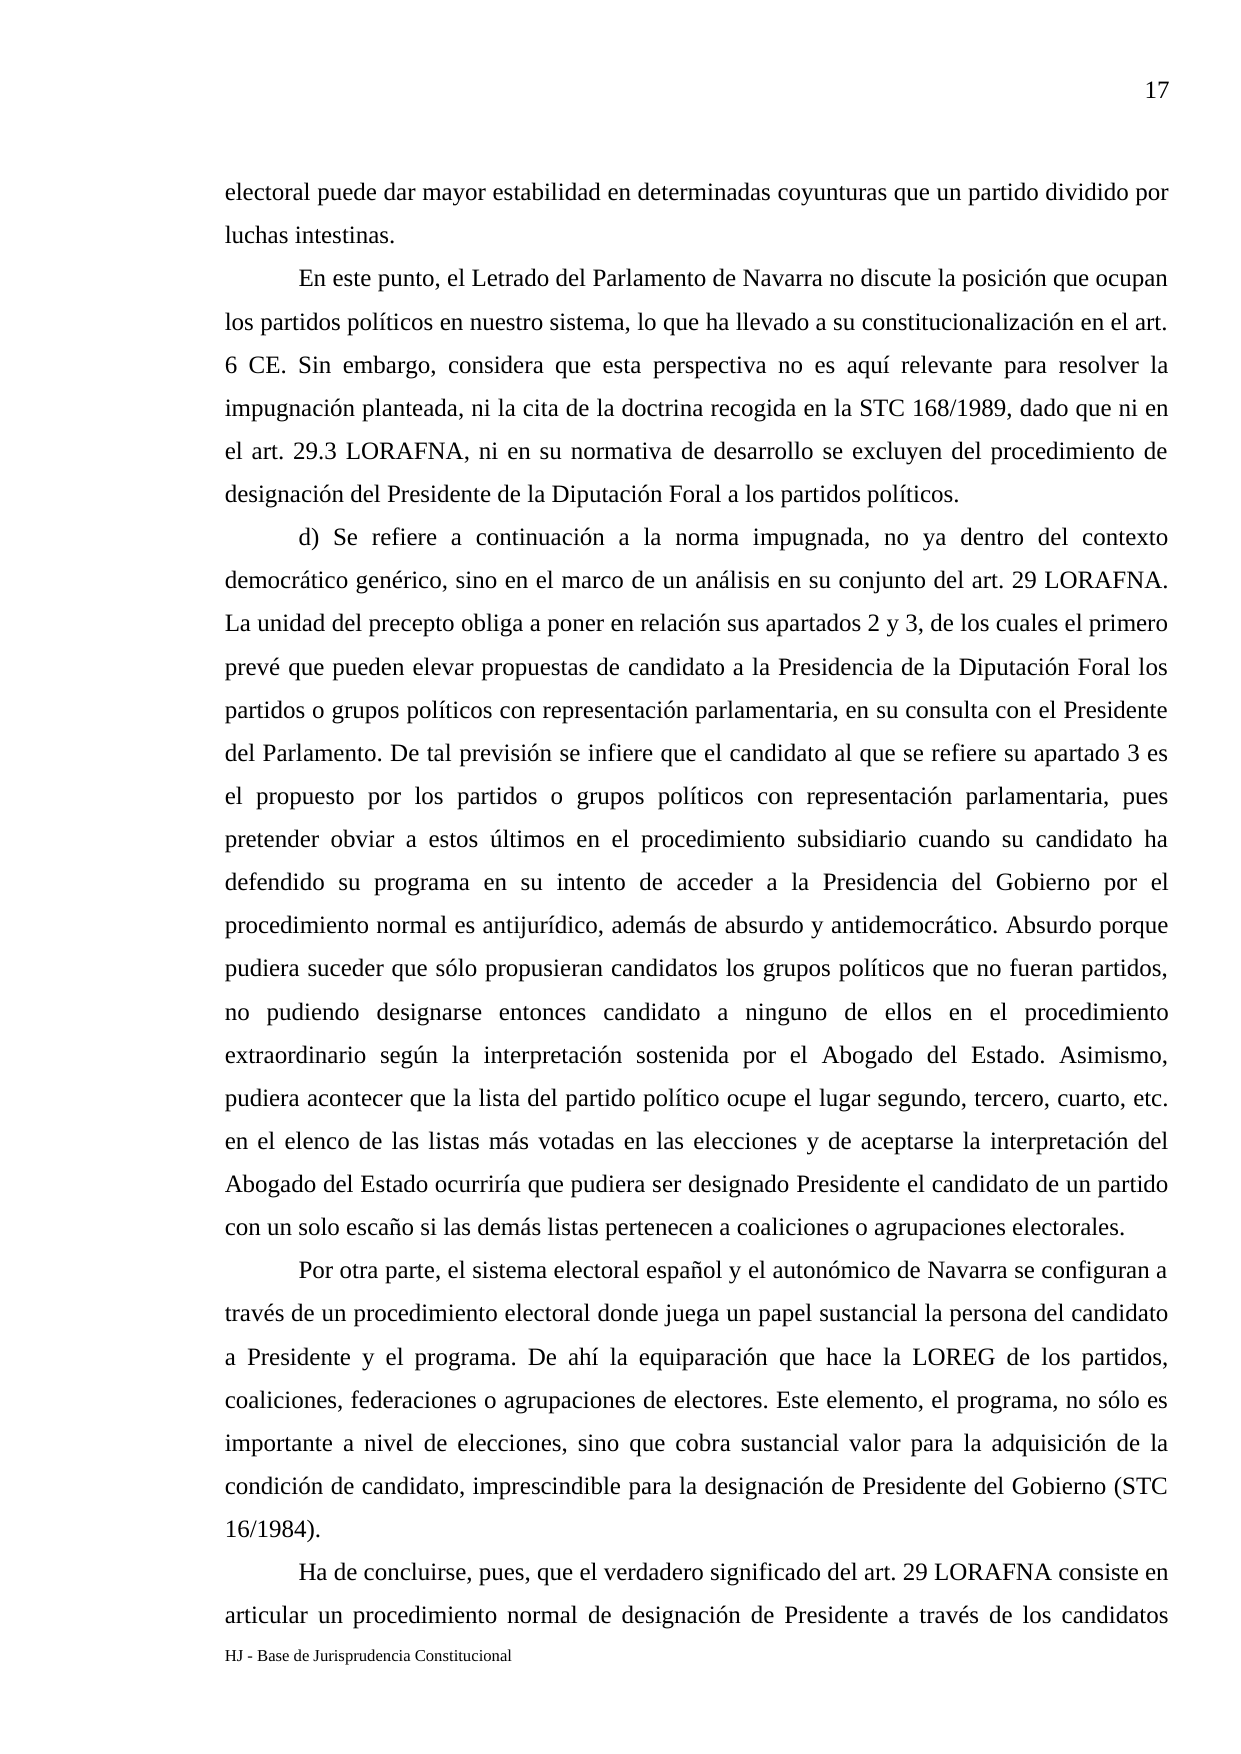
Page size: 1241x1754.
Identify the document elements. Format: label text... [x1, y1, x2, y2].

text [224, 177, 1169, 249]
text Por otra parte, el sistema electoral español y el autonómico de Navarra se configuran a través de un procedimiento electoral donde juega un papel sustancial la persona del candidato a Presidente y el programa. De ahí la equiparación que hace la LOREG de los partidos, coaliciones, federaciones o agrupaciones de electores. Este elemento, el programa, no sólo es importante a nivel de elecciones, sino que cobra sustancial valor para la adquisición de la condición de candidato, imprescindible para la designación de Presidente del Gobierno (STC 16/1984). [224, 1255, 1169, 1543]
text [224, 1557, 1169, 1629]
text En este punto, el Letrado del Parlamento de Navarra no discute la posición que ocupan los partidos políticos en nuestro sistema, lo que ha llevado a su constitucionalización en el art. 6 CE. Sin embargo, considera que esta perspectiva no es aquí relevante para resolver la impugnación planteada, ni la cita de la doctrina recogida en la STC 168/1989, dado que ni en el art. 29.3 LORAFNA, ni en su normativa de desarrollo se excluyen del procedimiento de designación del Presidente de la Diputación Foral a los partidos políticos. [224, 263, 1169, 508]
text d) Se refiere a continuación a la norma impugnada, no ya dentro del contexto democrático genérico, sino en el marco de un análisis en su conjunto del art. 29 LORAFNA. La unidad del precepto obliga a poner en relación sus apartados 2 y 3, de los cuales el primero prevé que pueden elevar propuestas de candidato a la Presidencia de la Diputación Foral los partidos o grupos políticos con representación parlamentaria, en su consulta con el Presidente del Parlamento. De tal previsión se infiere que el candidato al que se refiere su apartado 3 es el propuesto por los partidos o grupos políticos con representación parlamentaria, pues pretender obviar a estos últimos en el procedimiento subsidiario cuando su candidato ha defendido su programa en su intento de acceder a la Presidencia del Gobierno por el procedimiento normal es antijurídico, además de absurdo y antidemocrático. Absurdo porque pudiera suceder que sólo propusieran candidatos los grupos políticos que no fueran partidos, no pudiendo designarse entonces candidato a ninguno de ellos en el procedimiento extraordinario según la interpretación sostenida por el Abogado del Estado. Asimismo, pudiera acontecer que la lista del partido político ocupe el lugar segundo, tercero, cuarto, etc. en el elenco de las listas más votadas en las elecciones y de aceptarse la interpretación del Abogado del Estado ocurriría que pudiera ser designado Presidente el candidato de un partido con un solo escaño si las demás listas pertenecen a coaliciones o agrupaciones electorales. [224, 522, 1169, 1241]
